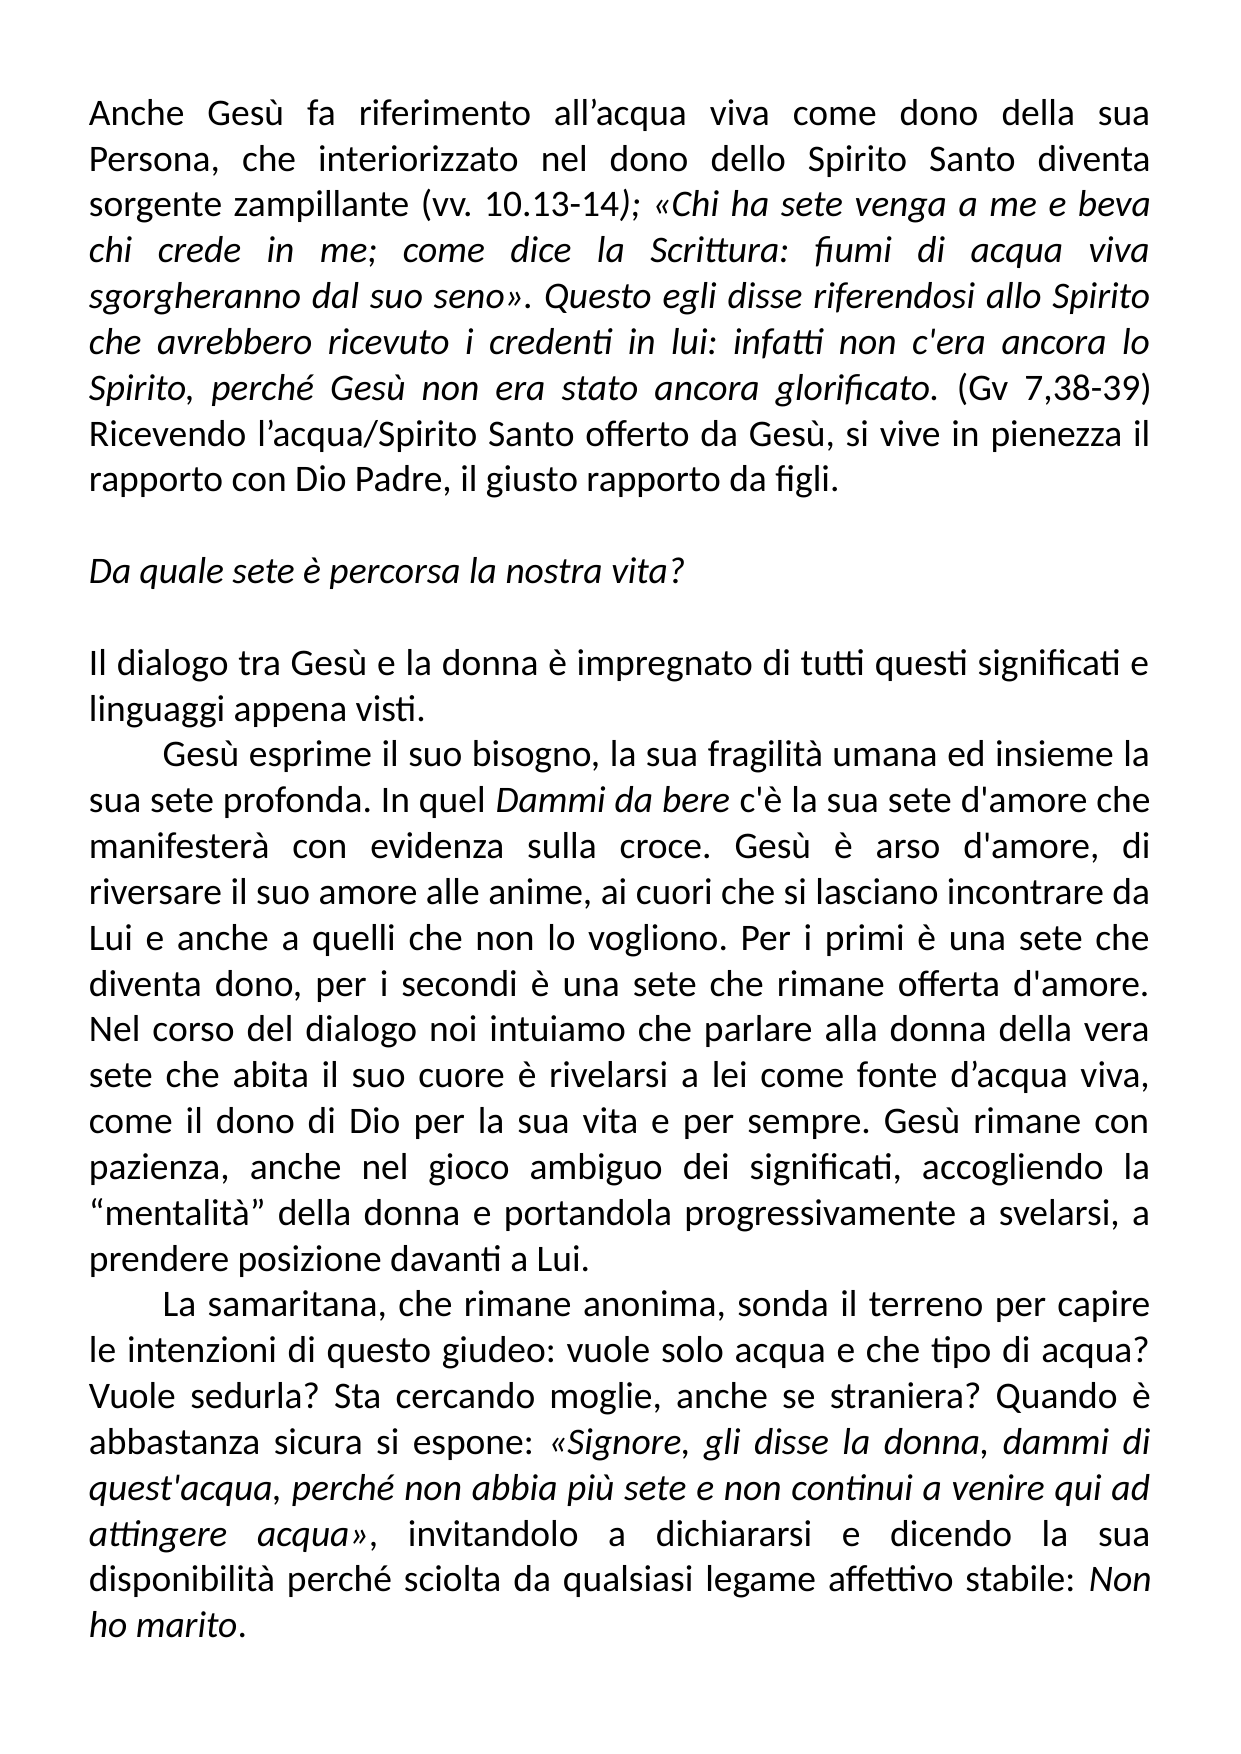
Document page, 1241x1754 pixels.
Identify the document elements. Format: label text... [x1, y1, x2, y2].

text Gesù esprime il suo bisogno, la sua fragilità umana ed insieme la sua sete profonda. In quel Dammi da bere c'è la sua sete d'amore che manifesterà con evidenza sulla croce. Gesù è arso d'amore, di riversare il suo amore alle anime, ai cuori che si lasciano incontrare da Lui e anche a quelli che non lo vogliono. Per i primi è una sete che diventa dono, per i secondi è una sete che rimane offerta d'amore. Nel corso del dialogo noi intuiamo che parlare alla donna della vera sete che abita il suo cuore è rivelarsi a lei come fonte d’acqua viva, come il dono di Dio per la sua vita e per sempre. Gesù rimane con pazienza, anche nel gioco ambiguo dei significati, accogliendo la “mentalità” della donna e portandola progressivamente a svelarsi, a prendere posizione davanti a Lui. [89, 730, 1152, 1280]
text Il dialogo tra Gesù e la donna è impregnato di tutti questi significati e linguaggi appena visti. [89, 639, 1152, 730]
text La samaritana, che rimane anonima, sonda il terreno per capire le intenzioni di questo giudeo: vuole solo acqua e che tipo di acqua? Vuole sedurla? Sta cercando moglie, anche se straniera? Quando è abbastanza sicura si espone: «Signore, gli disse la donna, dammi di quest'acqua, perché non abbia più sete e non continui a venire qui ad attingere acqua», invitandolo a dichiararsi e dicendo la sua disponibilità perché sciolta da qualsiasi legame affettivo stabile: Non ho marito. [89, 1280, 1152, 1647]
text Da quale sete è percorsa la nostra vita? [89, 547, 1152, 593]
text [89, 89, 1152, 501]
